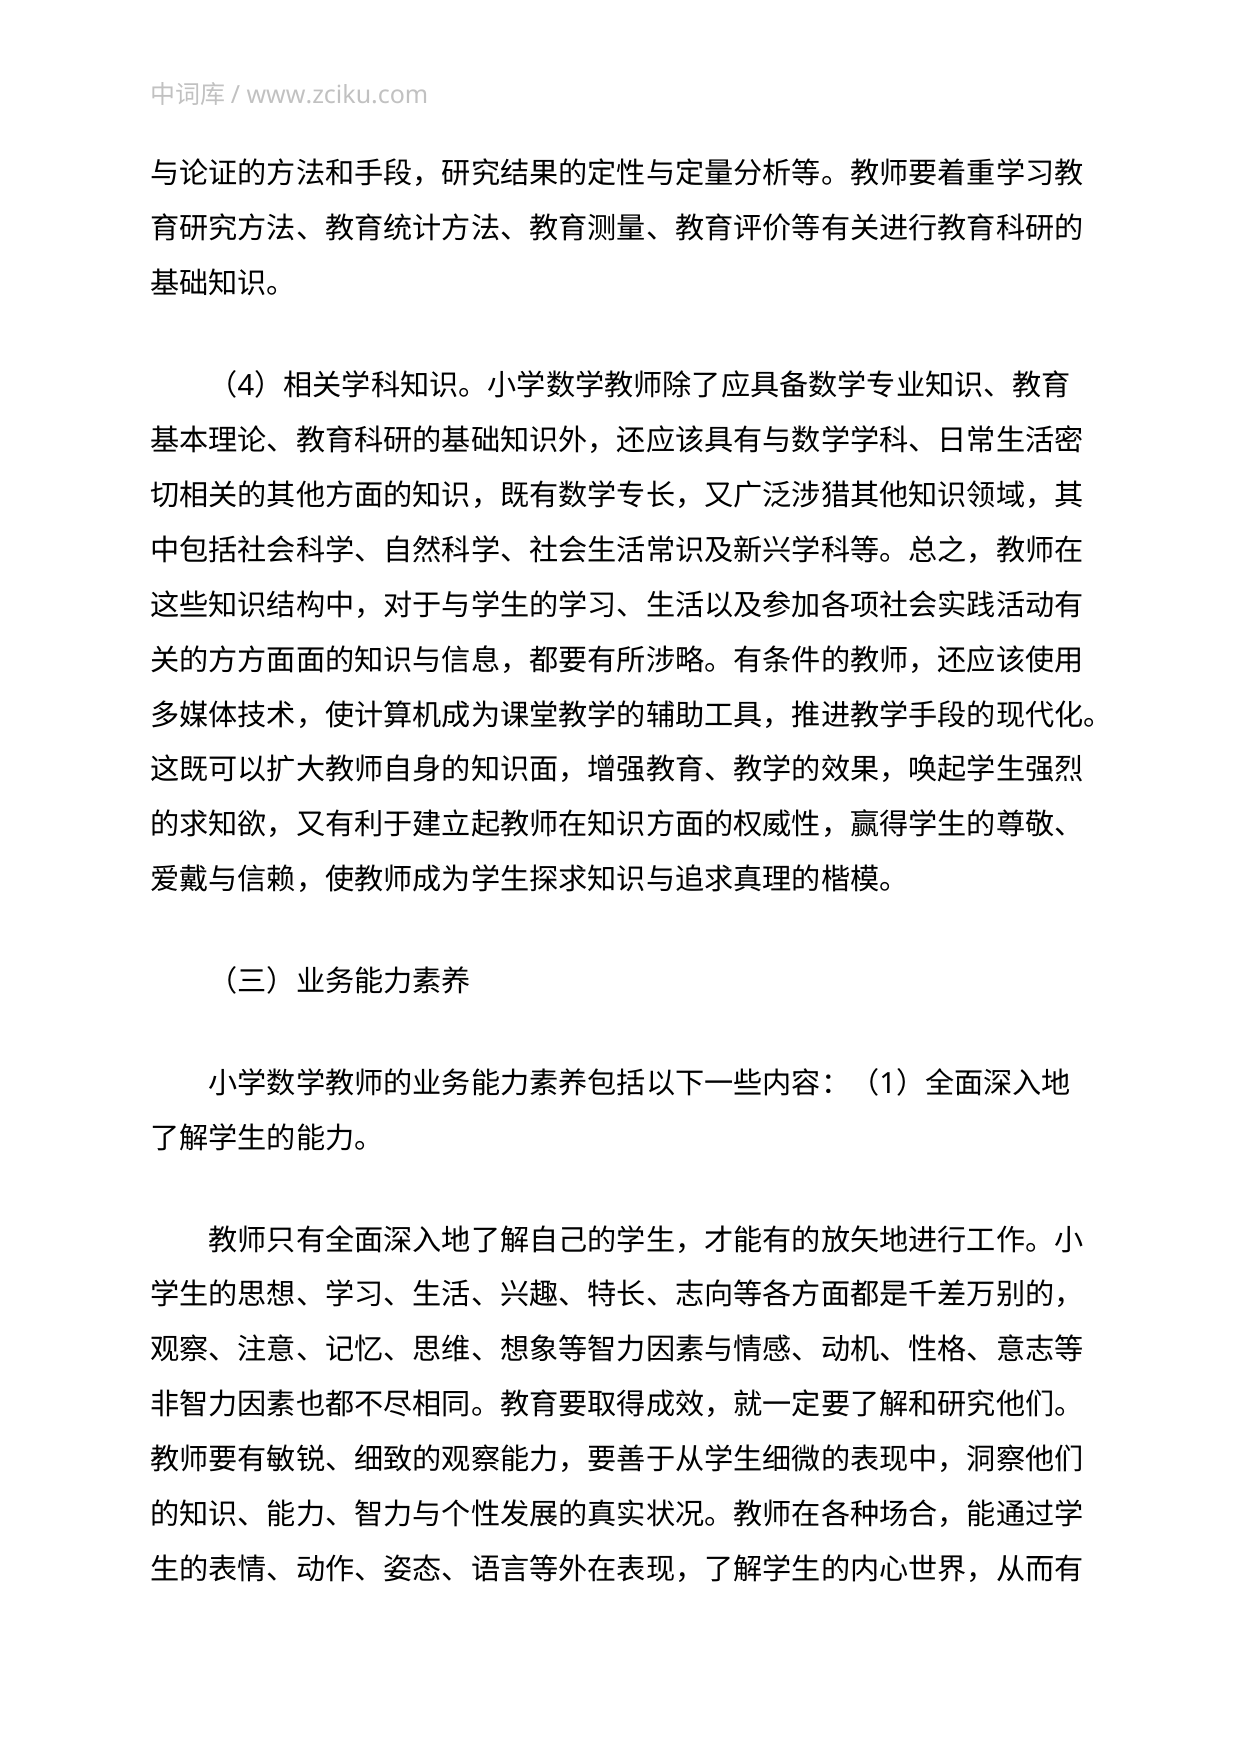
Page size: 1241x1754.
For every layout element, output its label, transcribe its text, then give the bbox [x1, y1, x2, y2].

text （三）业务能力素养 [150, 957, 1090, 1000]
text （4）相关学科知识。小学数学教师除了应具备数学专业知识、教育基本理论、教育科研的基础知识外，还应该具有与数学学科、日常生活密切相关的其他方面的知识，既有数学专长，又广泛涉猎其他知识领域，其中包括社会科学、自然科学、社会生活常识及新兴学科等。总之，教师在这些知识结构中，对于与学生的学习、生活以及参加各项社会实践活动有关的方方面面的知识与信息，都要有所涉略。有条件的教师，还应该使用多媒体技术，使计算机成为课堂教学的辅助工具，推进教学手段的现代化。这既可以扩大教师自身的知识面，增强教育、教学的效果，唤起学生强烈的求知欲，又有利于建立起教师在知识方面的权威性，赢得学生的尊敬、爱戴与信赖，使教师成为学生探求知识与追求真理的楷模。 [150, 362, 1090, 898]
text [150, 150, 1090, 302]
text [150, 1216, 1090, 1588]
text 小学数学教师的业务能力素养包括以下一些内容：（1）全面深入地了解学生的能力。 [150, 1059, 1090, 1157]
